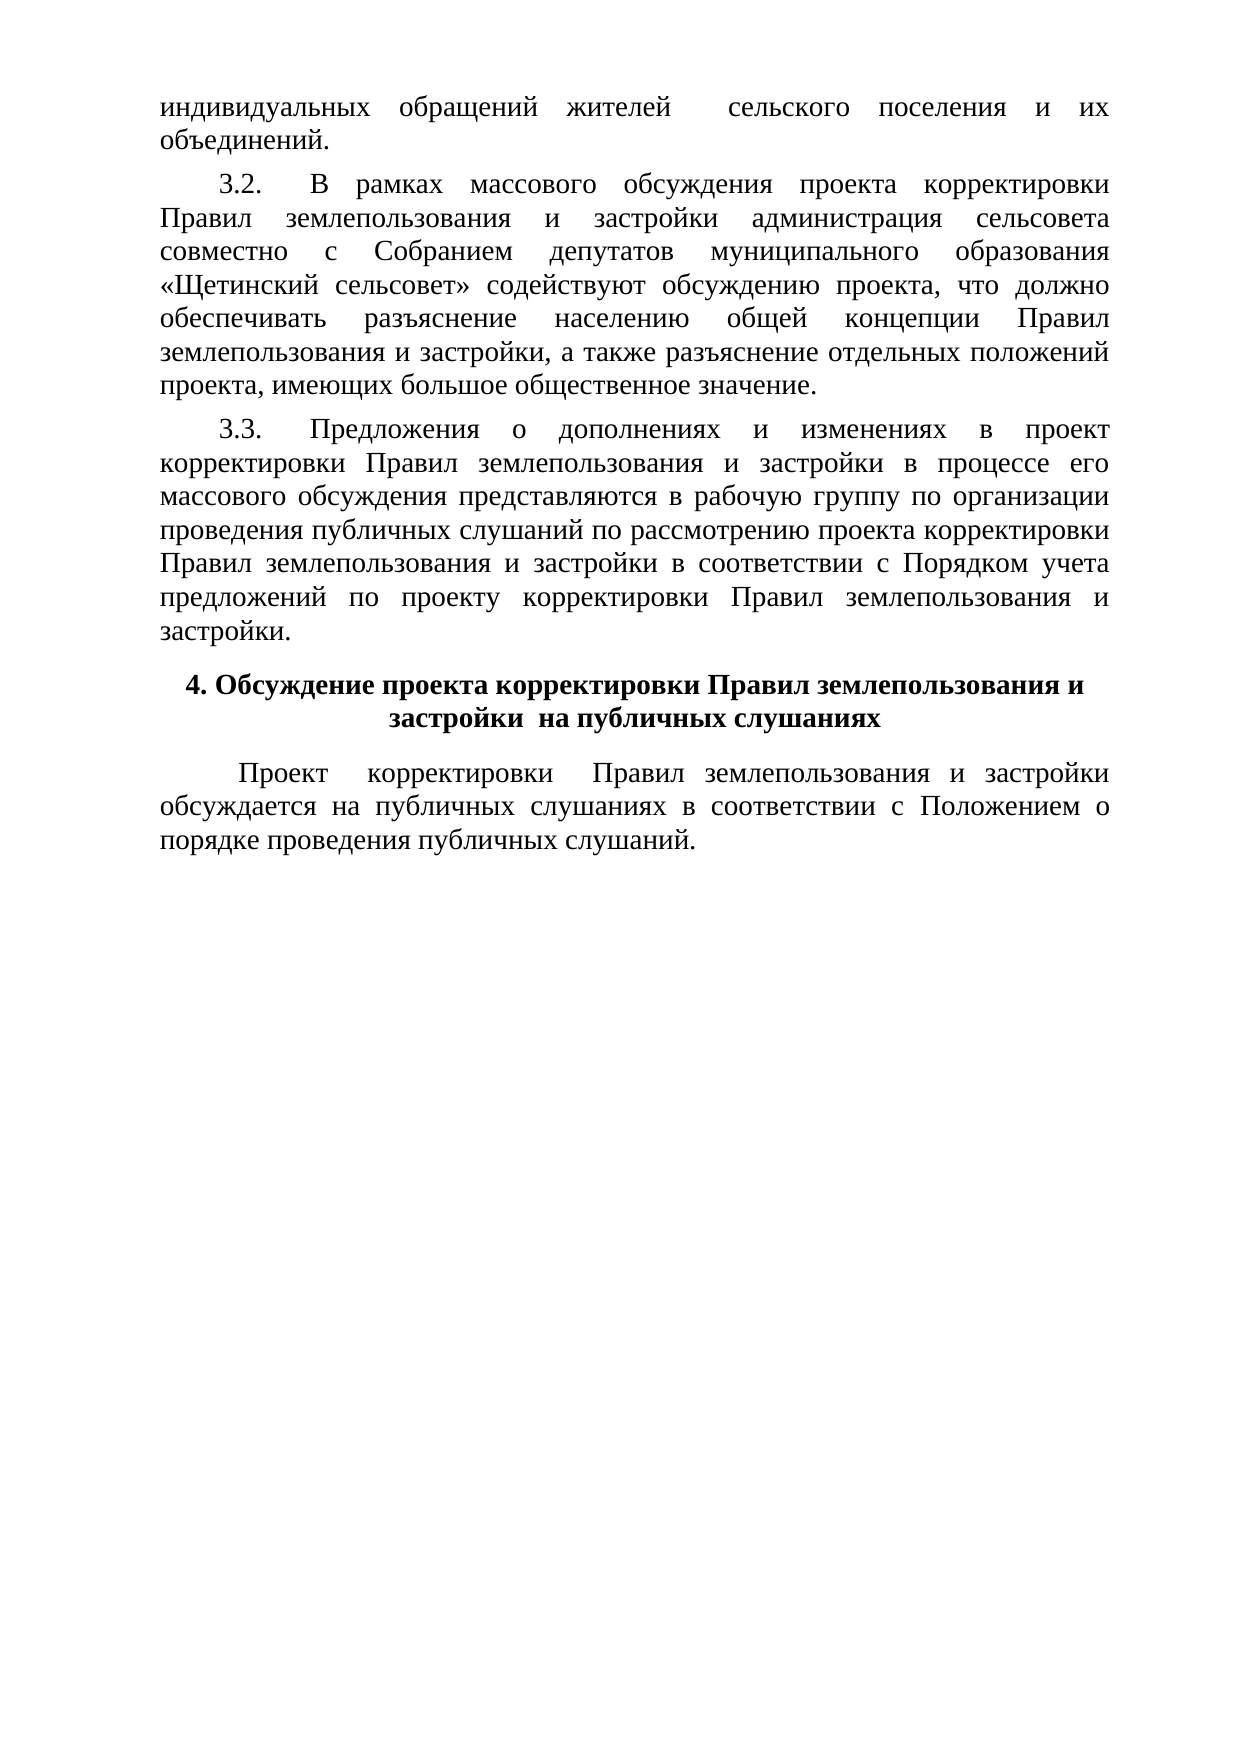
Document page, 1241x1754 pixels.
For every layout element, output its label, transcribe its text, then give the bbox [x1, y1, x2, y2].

text Проект корректировки Правил землепользования и застройки обсуждается на публичных слушаниях в соответствии с Положением о порядке проведения публичных слушаний. [159, 755, 1110, 856]
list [159, 89, 1110, 156]
text 4. Обсуждение проекта корректировки Правил землепользования и застройки на публичных слушаниях [159, 667, 1110, 734]
list Предложения о дополнениях и изменениях в проект корректировки Правил землепользования и застройки в процессе его массового обсуждения представляются в рабочую группу по организации проведения публичных слушаний по рассмотрению проекта корректировки Правил землепользования и застройки в соответствии с Порядком учета предложений по проекту корректировки Правил землепользования и застройки. [159, 411, 1110, 646]
list В рамках массового обсуждения проекта корректировки Правил землепользования и застройки администрация сельсовета совместно с Собранием депутатов муниципального образования «Щетинский сельсовет» содействуют обсуждению проекта, что должно обеспечивать разъяснение населению общей концепции Правил землепользования и застройки, а также разъяснение отдельных положений проекта, имеющих большое общественное значение. [159, 166, 1110, 401]
